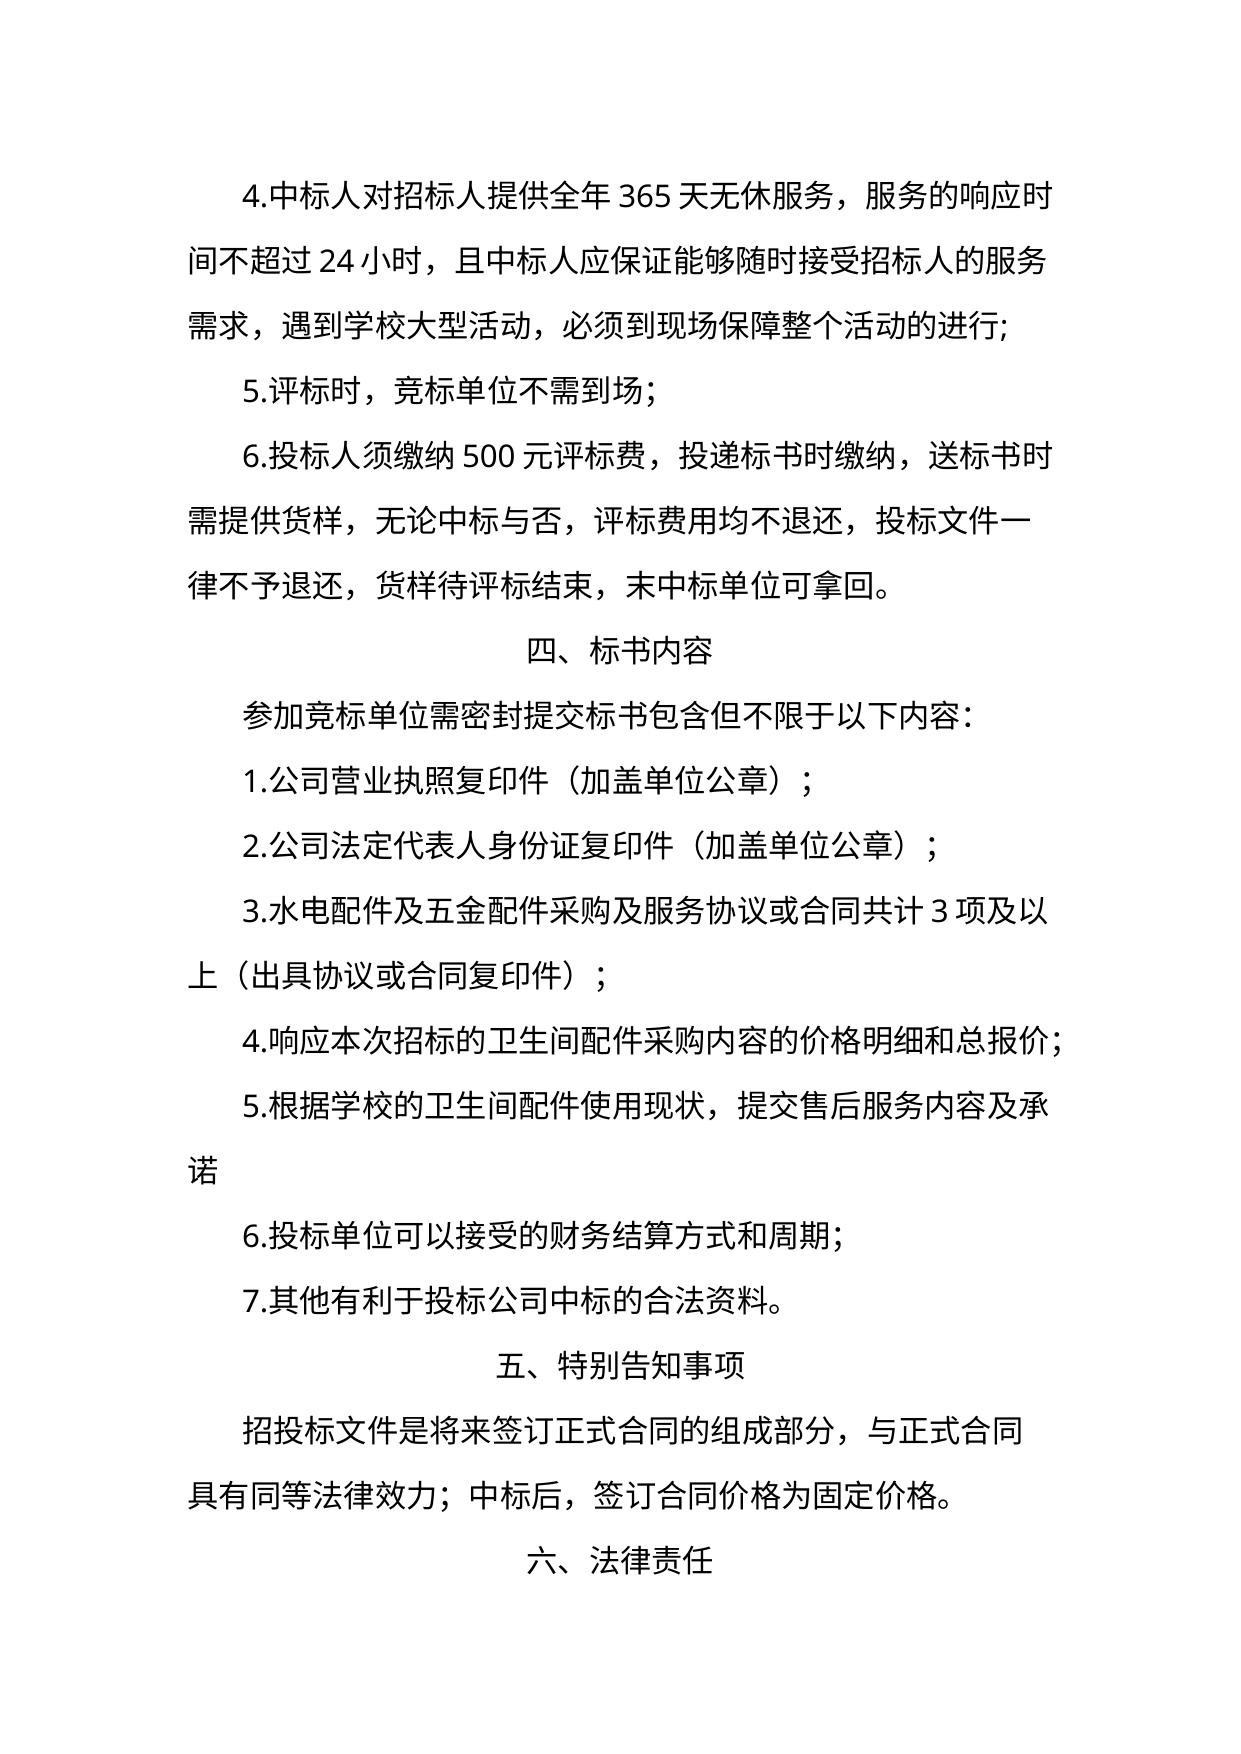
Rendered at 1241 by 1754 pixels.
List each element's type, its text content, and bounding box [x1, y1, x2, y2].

text 六、法律责任 [187, 1527, 1053, 1592]
text 1.公司营业执照复印件（加盖单位公章）； [187, 747, 1053, 812]
text 5.评标时，竞标单位不需到场； [187, 357, 1053, 422]
text 4.响应本次招标的卫生间配件采购内容的价格明细和总报价； [187, 1007, 1053, 1072]
text 4.中标人对招标人提供全年365天无休服务，服务的响应时间不超过24小时，且中标人应保证能够随时接受招标人的服务需求，遇到学校大型活动，必须到现场保障整个活动的进行; [187, 162, 1053, 357]
text 招投标文件是将来签订正式合同的组成部分，与正式合同具有同等法律效力；中标后，签订合同价格为固定价格。 [187, 1397, 1053, 1527]
text 参加竞标单位需密封提交标书包含但不限于以下内容： [187, 682, 1053, 747]
text 6.投标人须缴纳500元评标费，投递标书时缴纳，送标书时需提供货样，无论中标与否，评标费用均不退还，投标文件一律不予退还，货样待评标结束，末中标单位可拿回。 [187, 422, 1053, 617]
text 3.水电配件及五金配件采购及服务协议或合同共计3项及以上（出具协议或合同复印件）； [187, 877, 1053, 1007]
text 2.公司法定代表人身份证复印件（加盖单位公章）； [187, 812, 1053, 877]
text 7.其他有利于投标公司中标的合法资料。 [187, 1267, 1053, 1332]
text 五、特别告知事项 [187, 1332, 1053, 1397]
text 5.根据学校的卫生间配件使用现状，提交售后服务内容及承诺 [187, 1072, 1053, 1202]
text 6.投标单位可以接受的财务结算方式和周期； [187, 1202, 1053, 1267]
text 四、标书内容 [187, 617, 1053, 682]
